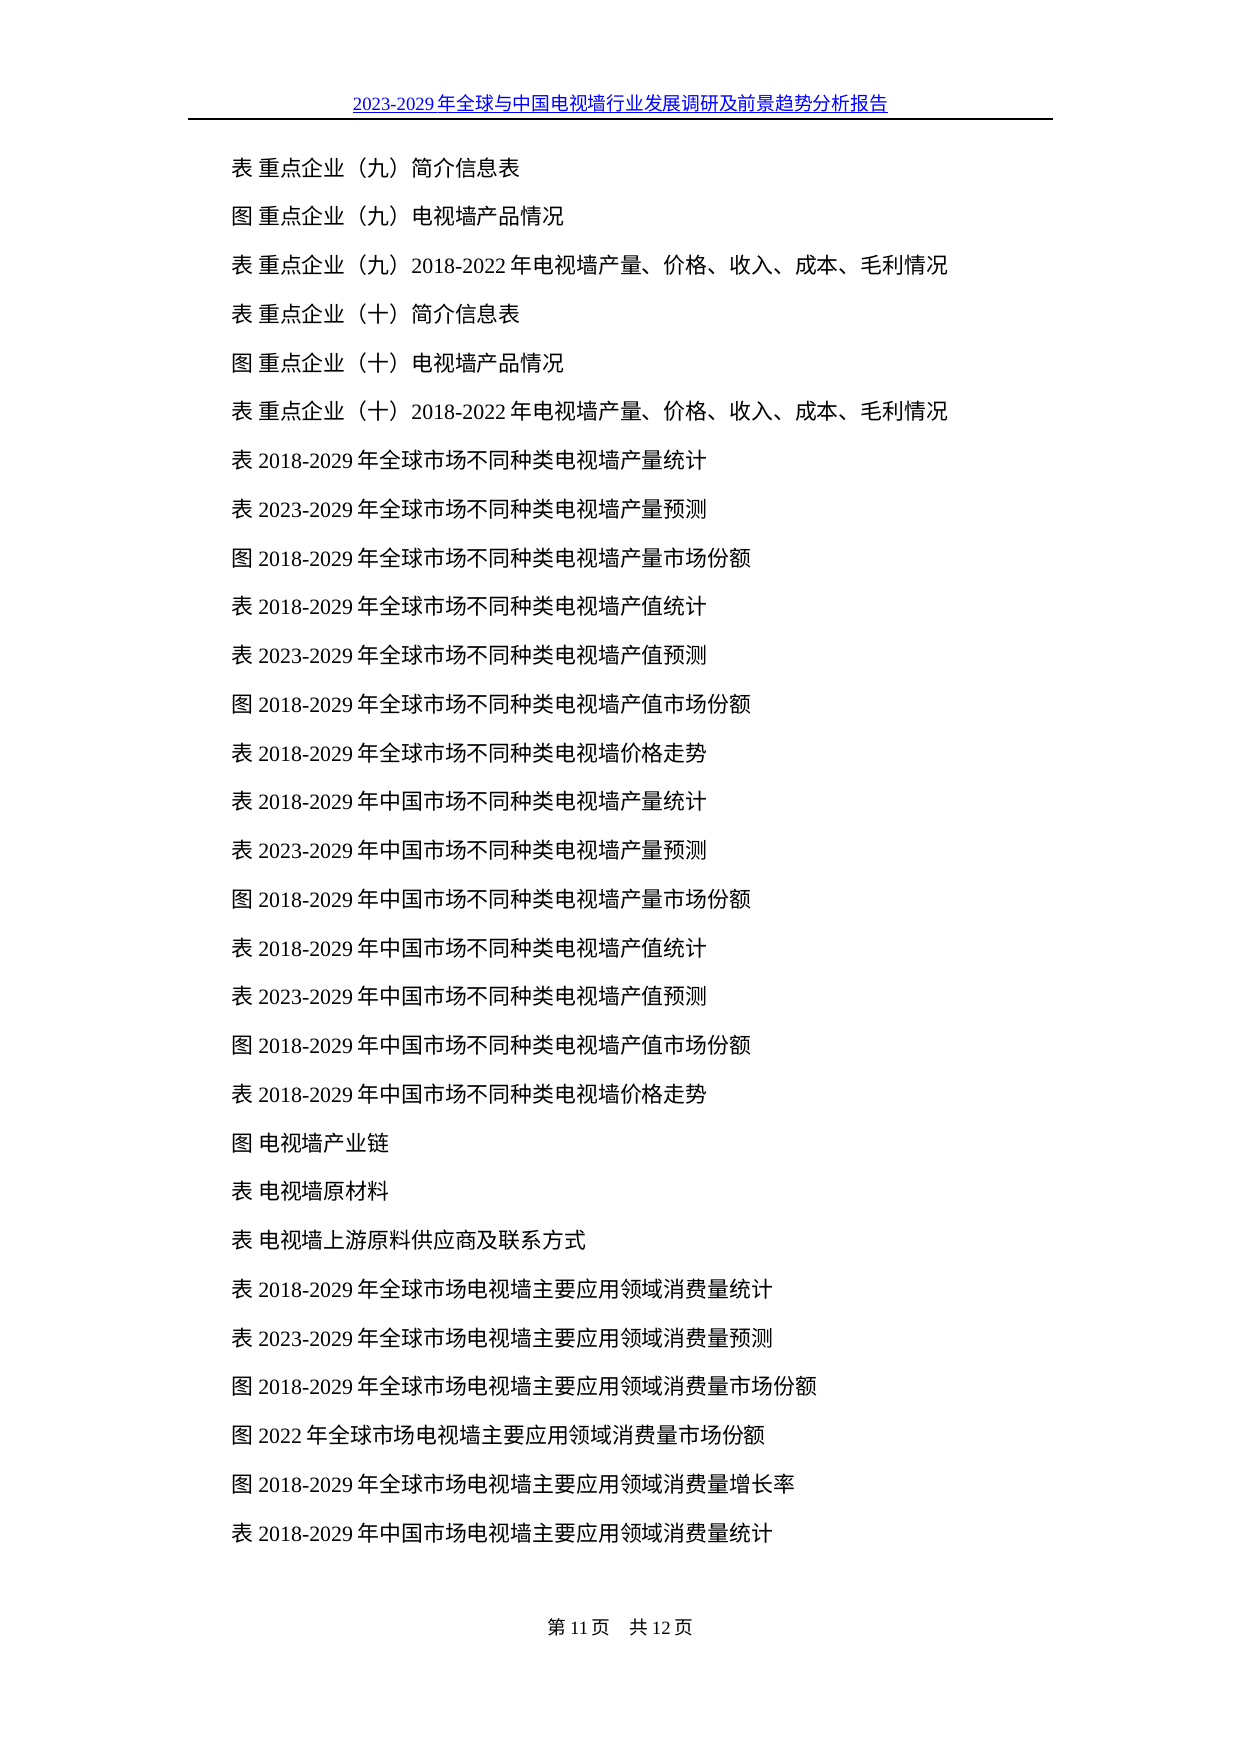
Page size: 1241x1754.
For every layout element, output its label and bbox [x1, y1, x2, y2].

text [187, 150, 1053, 1548]
